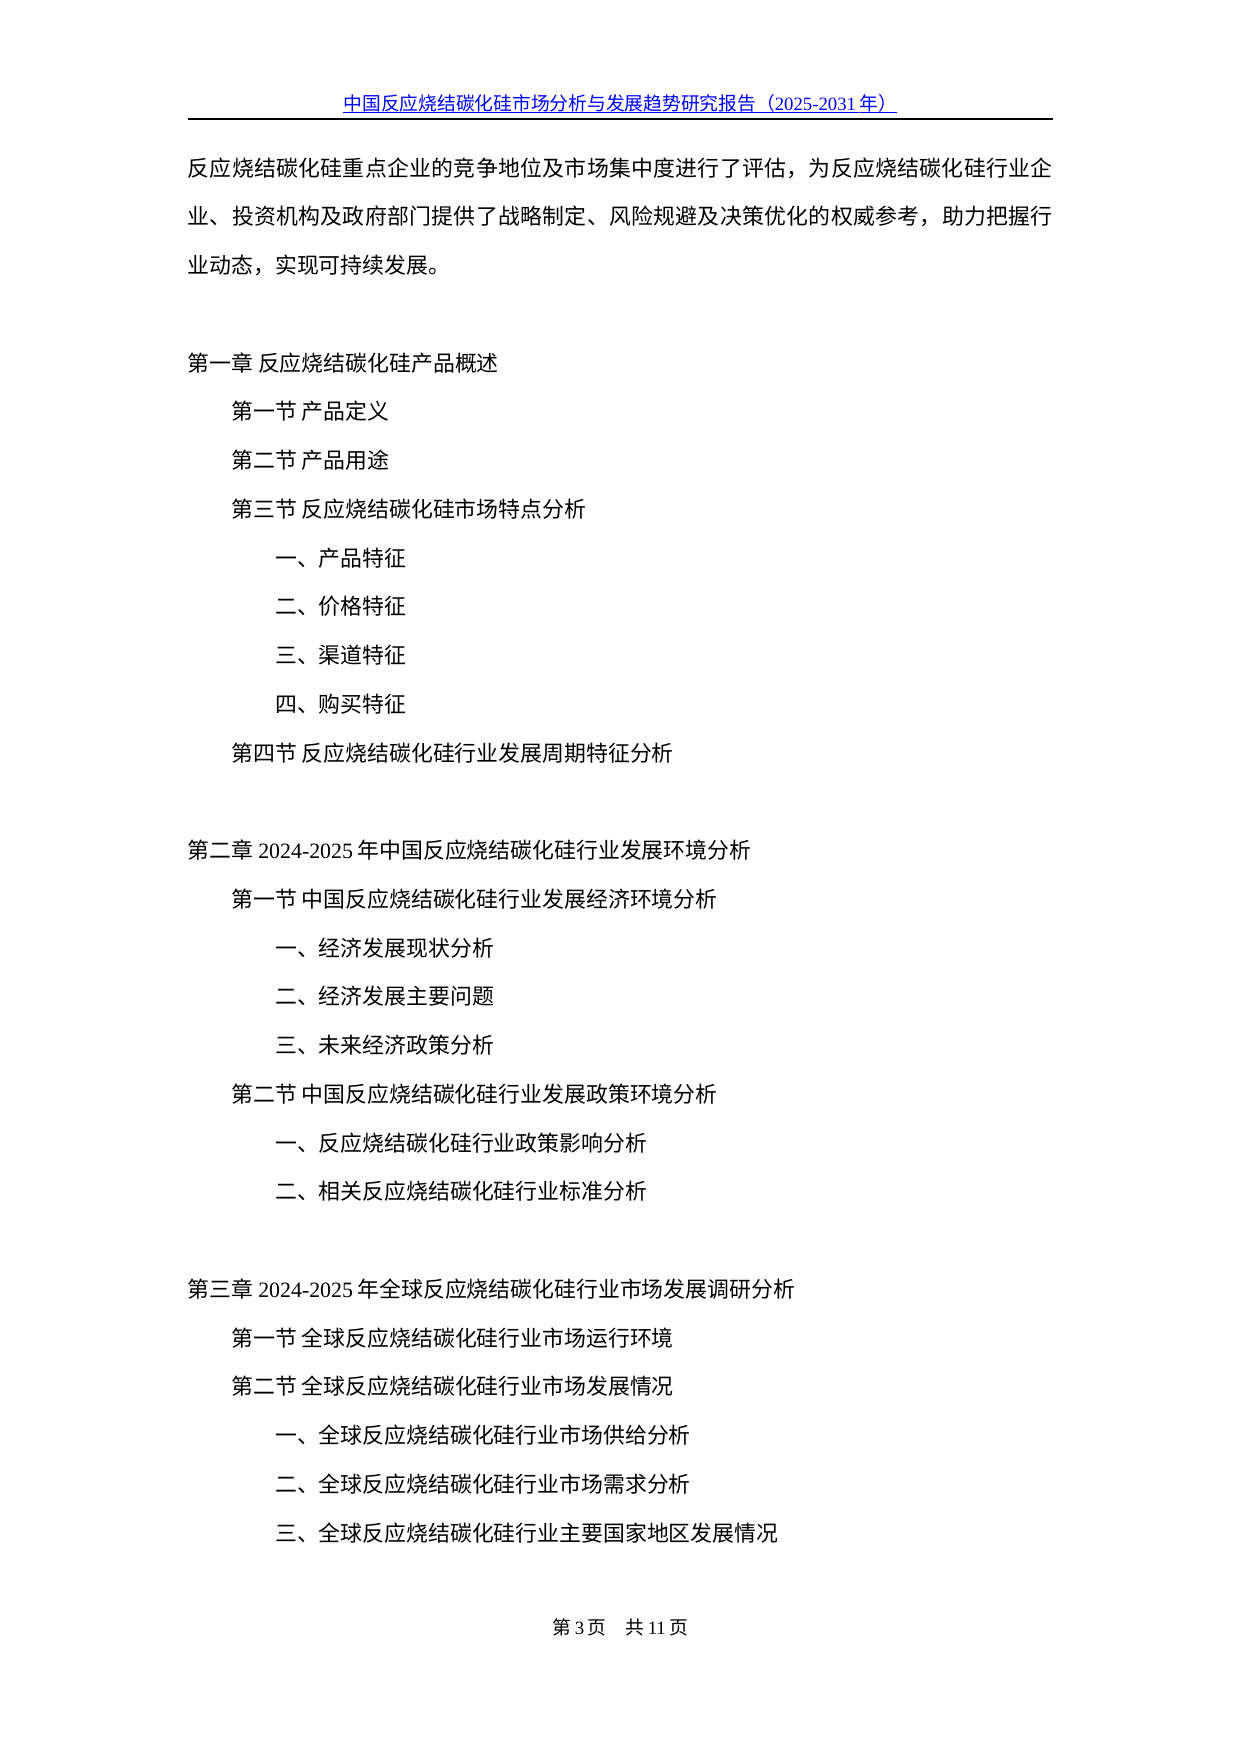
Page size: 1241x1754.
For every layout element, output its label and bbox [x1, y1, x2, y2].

text [187, 150, 1053, 1548]
